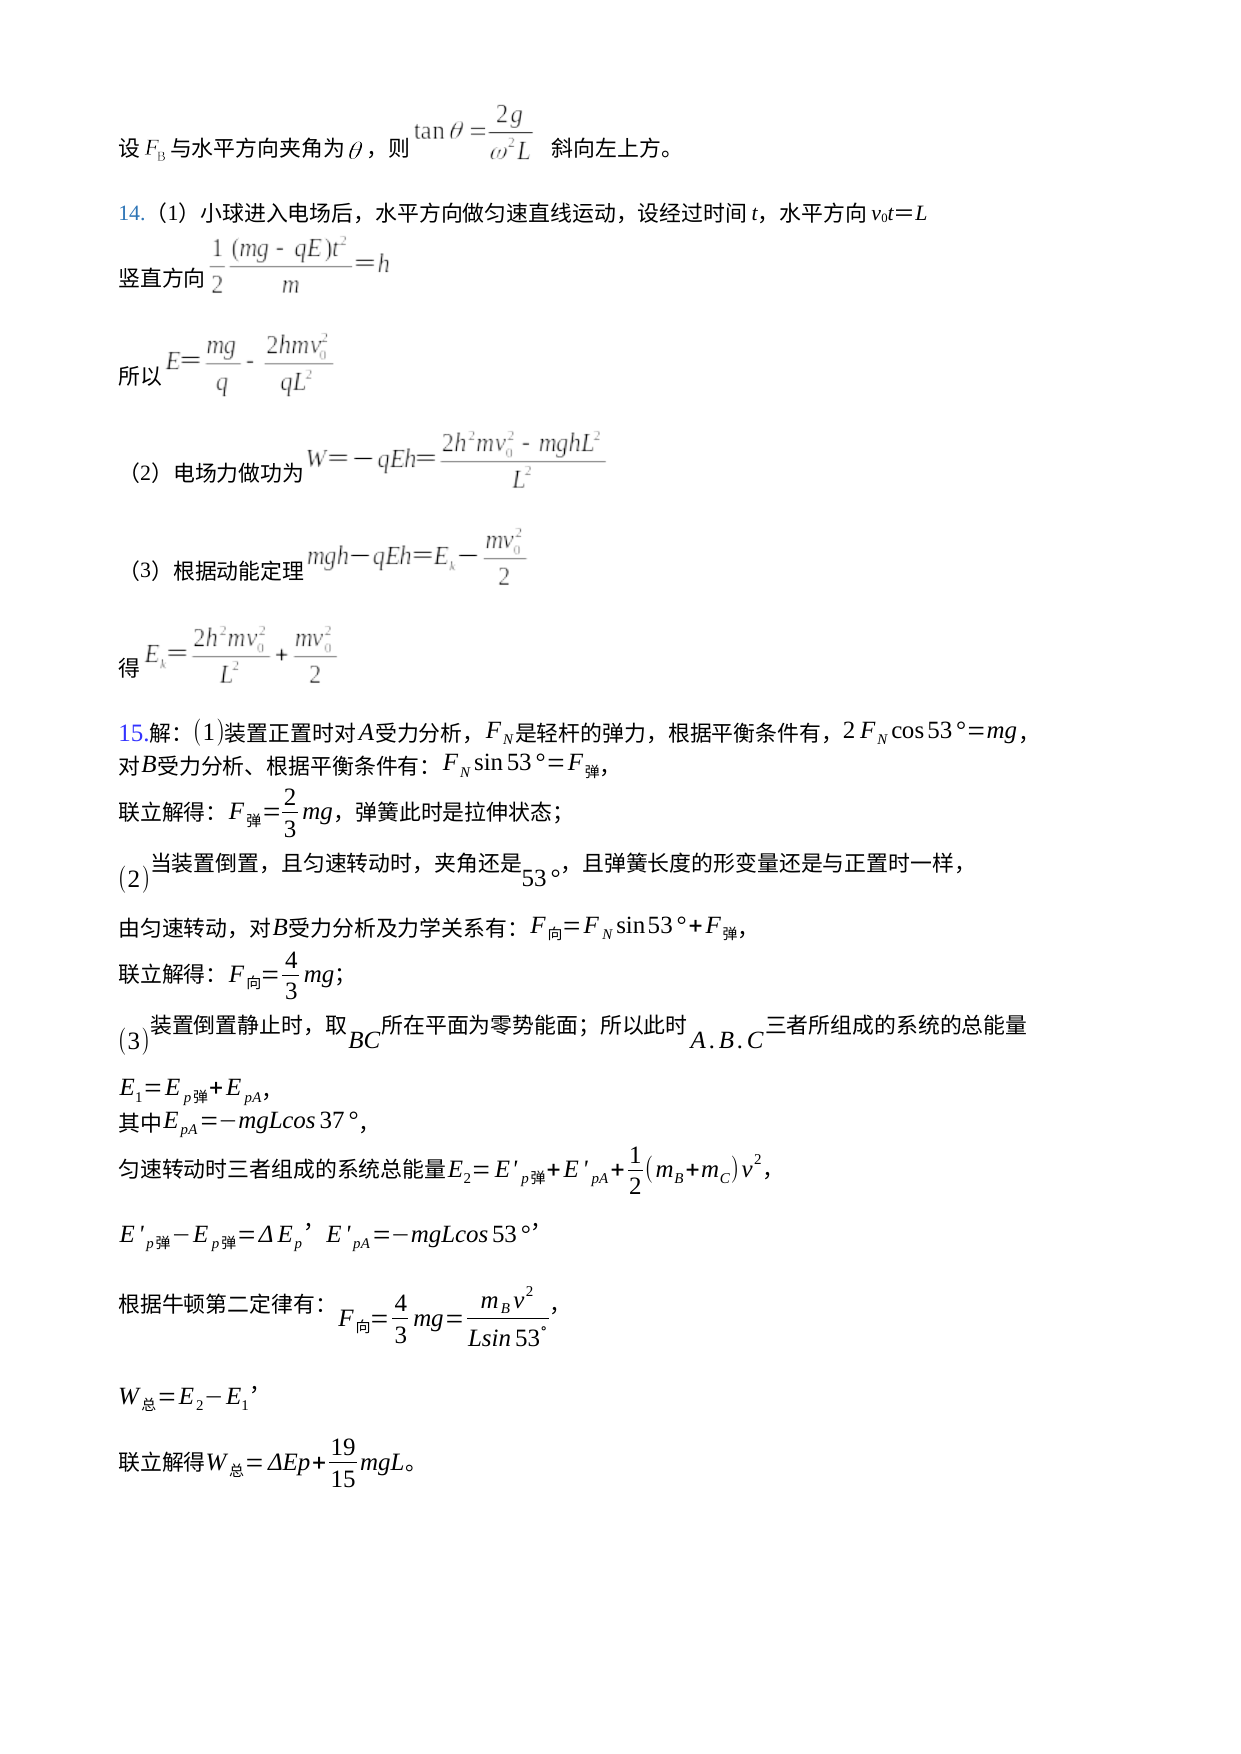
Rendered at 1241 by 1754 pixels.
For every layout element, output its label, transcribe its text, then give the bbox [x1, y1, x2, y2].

text 14.（1）小球进入电场后，水平方向做匀速直线运动，设经过时间t，水平方向v0t＝L [118, 196, 1122, 228]
text （2）电场力做功为 [118, 423, 1122, 521]
text 设与水平方向夹角为，则 斜向左上方。 [118, 98, 1122, 196]
text （3）根据动能定理 [118, 521, 1122, 618]
text 得 [118, 618, 1122, 716]
text 15.解：装置正置时对受力分析，是轻杆的弹力，根据平衡条件有，， 对受力分析、根据平衡条件有：， 联立解得：，弹簧此时是拉伸状态； 当装置倒置，且匀速转动时，夹角还是，且弹簧长度的形变量还是与正置时一样， 由匀速转动，对受力分析及力学关系有：， 联立解得：； 装置倒置静止时，取所在平面为零势能面；所以此时三者所组成的系统的总能量， 其中， 匀速转动时三者组成的系统总能量， ，， 根据牛顿第二定律有：， ， 联立解得。 [118, 716, 1122, 1496]
text 竖直方向 [118, 228, 1122, 326]
text 所以 [118, 326, 1122, 423]
